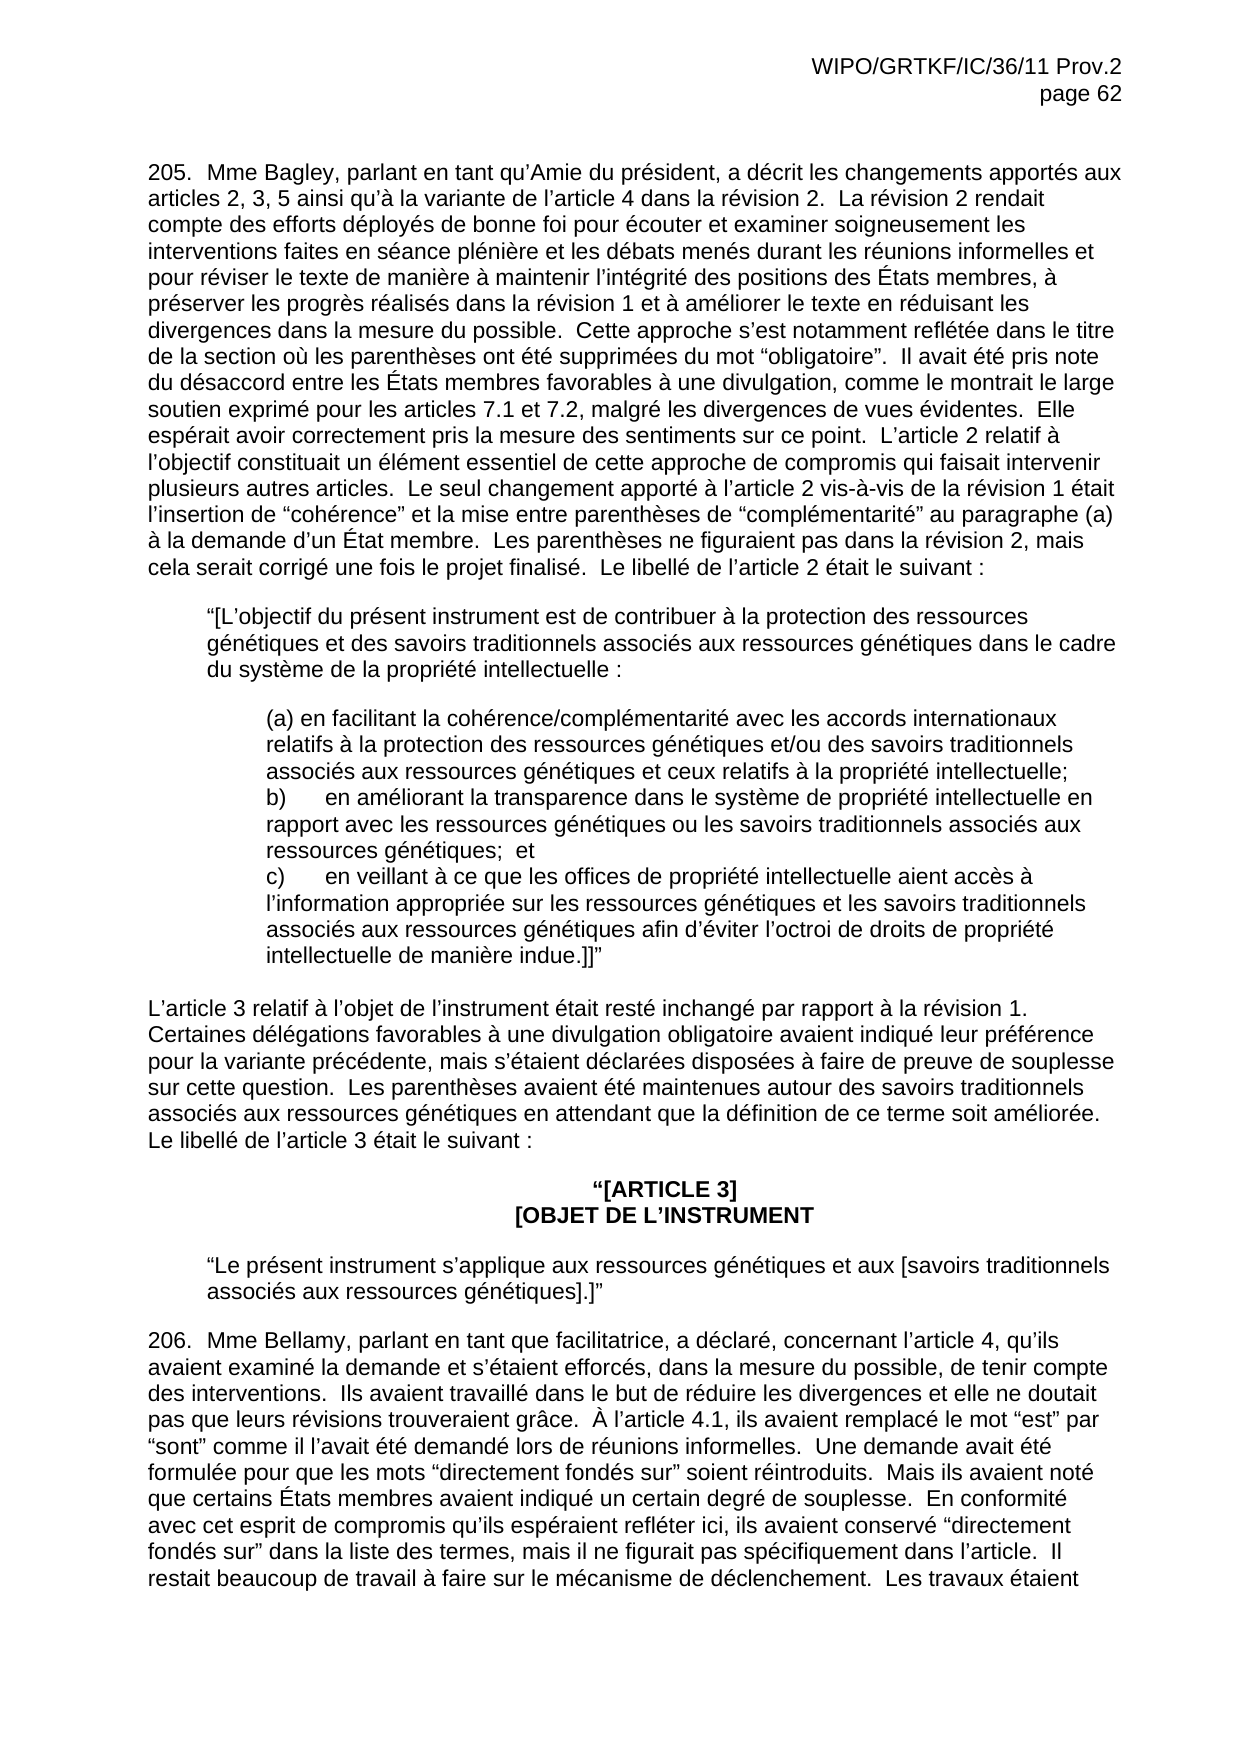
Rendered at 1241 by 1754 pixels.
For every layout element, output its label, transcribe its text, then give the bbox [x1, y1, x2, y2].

text c) en veillant à ce que les offices de propriété intellectuelle aient accès à l’information appropriée sur les ressources génétiques et les savoirs traditionnels associés aux ressources génétiques afin d’éviter l’octroi de droits de propriété intellectuelle de manière indue.]]” [266, 863, 1122, 969]
list “Le présent instrument s’applique aux ressources génétiques et aux [savoirs traditionnels associés aux ressources génétiques].]” [207, 1252, 1122, 1304]
list “[L’objectif du présent instrument est de contribuer à la protection des ressources génétiques et des savoirs traditionnels associés aux ressources génétiques dans le cadre du système de la propriété intellectuelle : [207, 603, 1122, 682]
list “[ARTICLE 3] [OBJET DE L’INSTRUMENT [207, 1176, 1122, 1229]
text (a) en facilitant la cohérence/complémentarité avec les accords internationaux relatifs à la protection des ressources génétiques et/ou des savoirs traditionnels associés aux ressources génétiques et ceux relatifs à la propriété intellectuelle; [266, 705, 1122, 784]
list L’article 3 relatif à l’objet de l’instrument était resté inchangé par rapport à la révision 1. Certaines délégations favorables à une divulgation obligatoire avaient indiqué leur préférence pour la variante précédente, mais s’étaient déclarées disposées à faire de preuve de souplesse sur cette question. Les parenthèses avaient été maintenues autour des savoirs traditionnels associés aux ressources génétiques en attendant que la définition de ce terme soit améliorée. Le libellé de l’article 3 était le suivant : [148, 995, 1122, 1153]
text b) en améliorant la transparence dans le système de propriété intellectuelle en rapport avec les ressources génétiques ou les savoirs traditionnels associés aux ressources génétiques; et [266, 784, 1122, 863]
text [148, 1327, 1122, 1591]
text Mme Bagley, parlant en tant qu’Amie du président, a décrit les changements apportés aux articles 2, 3, 5 ainsi qu’à la variante de l’article 4 dans la révision 2. La révision 2 rendait compte des efforts déployés de bonne foi pour écouter et examiner soigneusement les interventions faites en séance plénière et les débats menés durant les réunions informelles et pour réviser le texte de manière à maintenir l’intégrité des positions des États membres, à préserver les progrès réalisés dans la révision 1 et à améliorer le texte en réduisant les divergences dans la mesure du possible. Cette approche s’est notamment reflétée dans le titre de la section où les parenthèses ont été supprimées du mot “obligatoire”. Il avait été pris note du désaccord entre les États membres favorables à une divulgation, comme le montrait le large soutien exprimé pour les articles 7.1 et 7.2, malgré les divergences de vues évidentes. Elle espérait avoir correctement pris la mesure des sentiments sur ce point. L’article 2 relatif à l’objectif constituait un élément essentiel de cette approche de compromis qui faisait intervenir plusieurs autres articles. Le seul changement apporté à l’article 2 vis-à-vis de la révision 1 était l’insertion de “cohérence” et la mise entre parenthèses de “complémentarité” au paragraphe (a) à la demande d’un État membre. Les parenthèses ne figuraient pas dans la révision 2, mais cela serait corrigé une fois le projet finalisé. Le libellé de l’article 2 était le suivant : [148, 158, 1122, 580]
